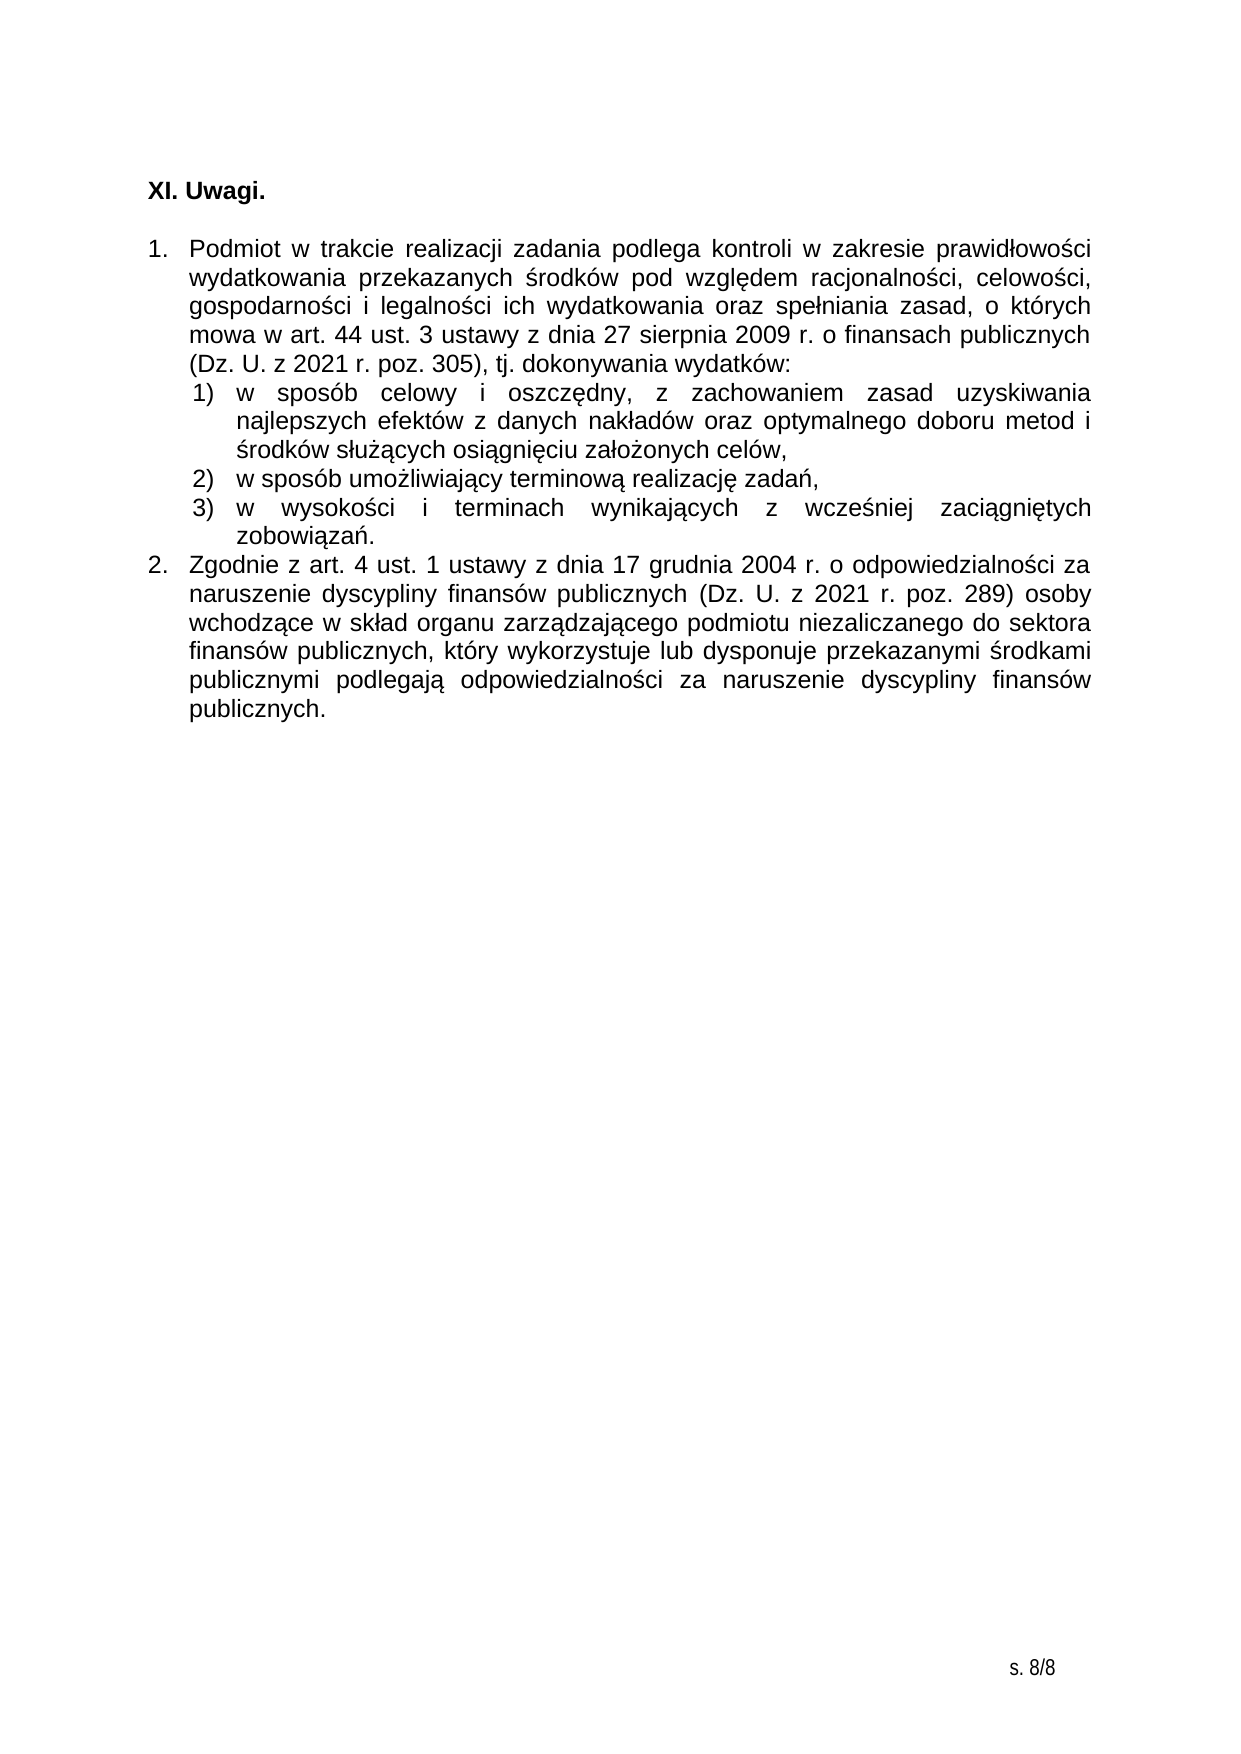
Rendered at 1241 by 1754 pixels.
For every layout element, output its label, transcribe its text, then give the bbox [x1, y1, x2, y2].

list w wysokości i terminach wynikających z wcześniej zaciągniętych zobowiązań. [192, 493, 1093, 550]
list w sposób celowy i oszczędny, z zachowaniem zasad uzyskiwania najlepszych efektów z danych nakładów oraz optymalnego doboru metod i środków służących osiągnięciu założonych celów, [192, 378, 1093, 464]
list Zgodnie z art. 4 ust. 1 ustawy z dnia 17 grudnia 2004 r. o odpowiedzialności za naruszenie dyscypliny finansów publicznych (Dz. U. z 2021 r. poz. 289) osoby wchodzące w skład organu zarządzającego podmiotu niezaliczanego do sektora finansów publicznych, który wykorzystuje lub dysponuje przekazanymi środkami publicznymi podlegają odpowiedzialności za naruszenie dyscypliny finansów publicznych. [148, 550, 1093, 723]
text XI. Uwagi. [148, 176, 1093, 205]
list w sposób umożliwiający terminową realizację zadań, [192, 464, 1093, 493]
list Podmiot w trakcie realizacji zadania podlega kontroli w zakresie prawidłowości wydatkowania przekazanych środków pod względem racjonalności, celowości, gospodarności i legalności ich wydatkowania oraz spełniania zasad, o których mowa w art. 44 ust. 3 ustawy z dnia 27 sierpnia 2009 r. o finansach publicznych (Dz. U. z 2021 r. poz. 305), tj. dokonywania wydatków: [148, 234, 1093, 378]
